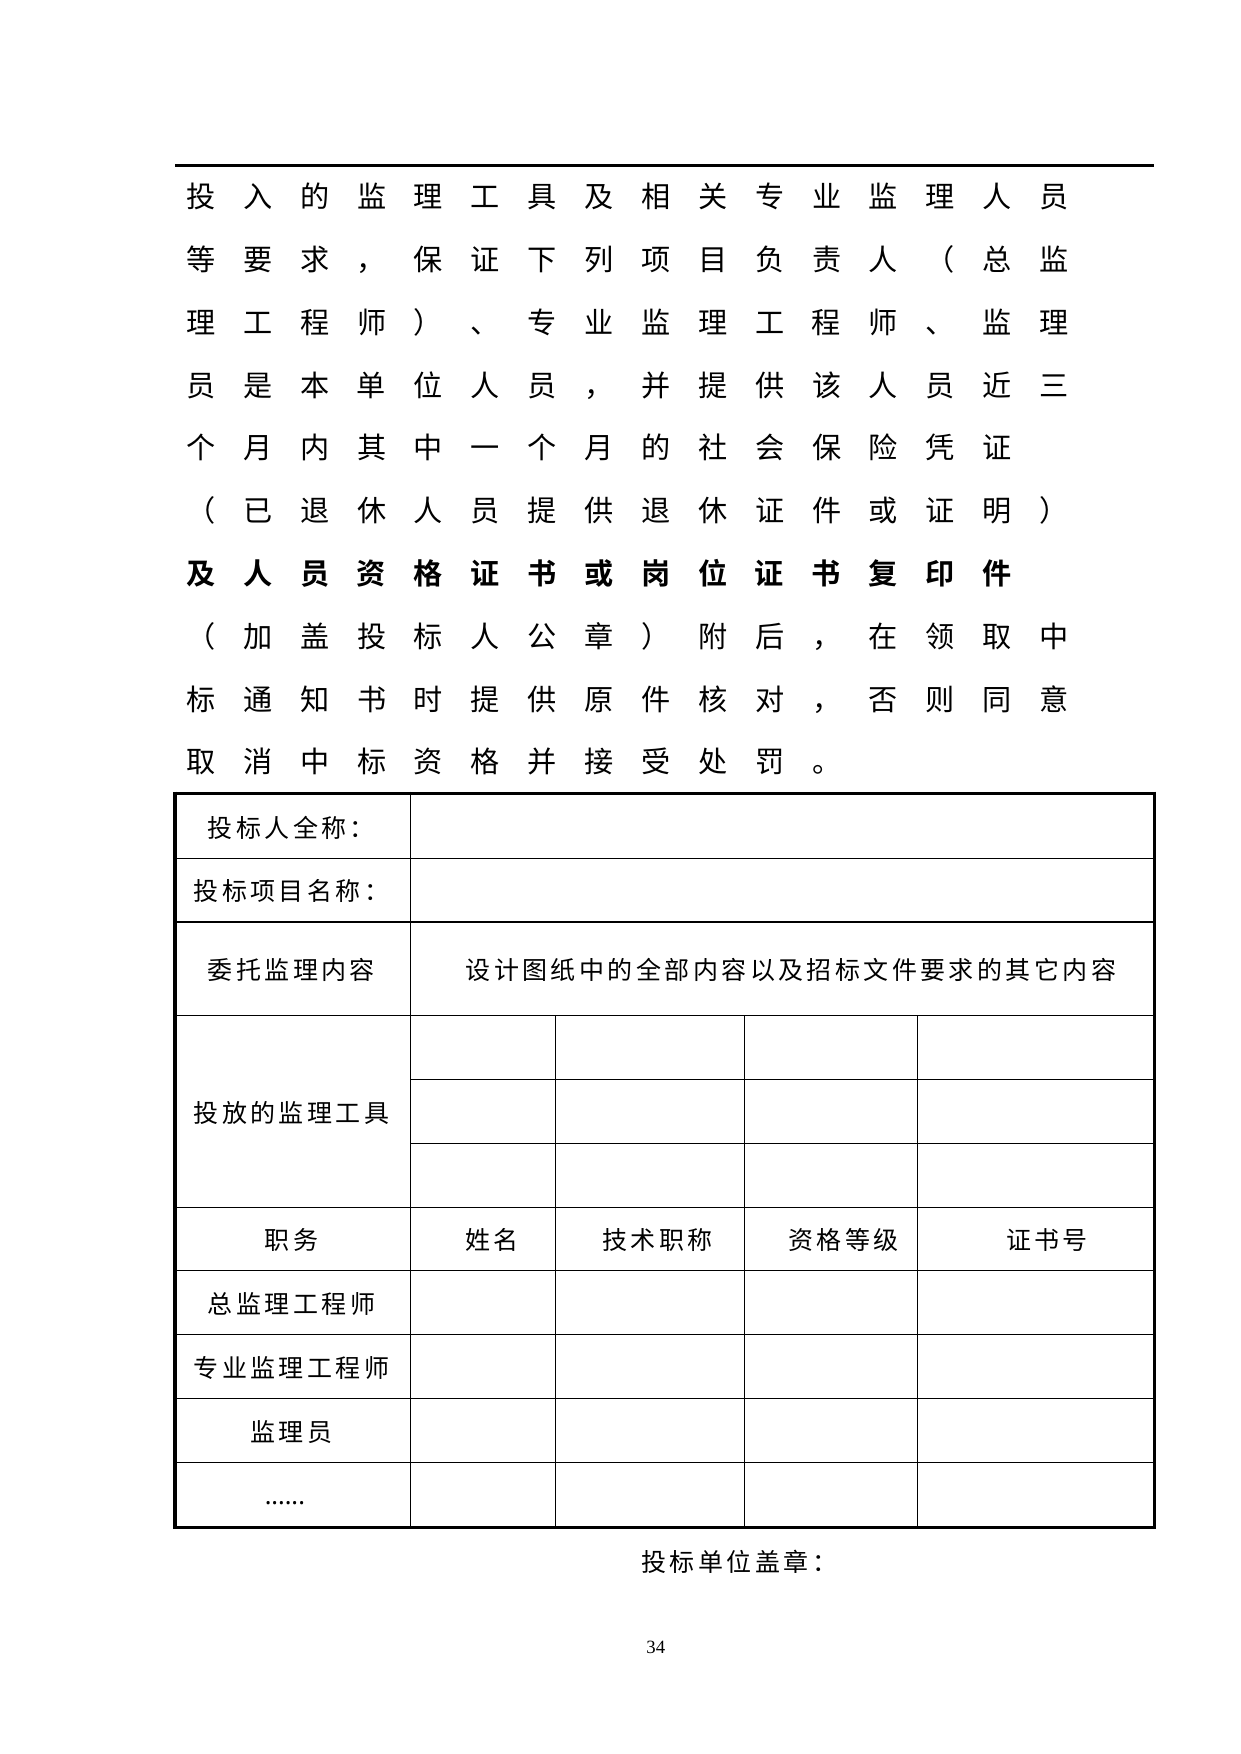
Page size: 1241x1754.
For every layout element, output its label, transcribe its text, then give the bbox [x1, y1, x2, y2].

table_cell [411, 1080, 555, 1143]
table_cell [411, 1271, 555, 1334]
table_cell [411, 1144, 555, 1207]
table_cell [556, 1016, 744, 1079]
table_cell [918, 1016, 1153, 1079]
table_cell 专业监理工程师 [177, 1335, 410, 1398]
table_cell [745, 1144, 917, 1207]
table_cell ...... [177, 1463, 410, 1526]
table_cell [411, 1463, 555, 1526]
table_cell [745, 1463, 917, 1526]
table_cell [918, 1463, 1153, 1526]
table_cell 证书号 [918, 1208, 1153, 1270]
table_cell [556, 1335, 744, 1398]
table_cell [411, 1335, 555, 1398]
table_cell 监理员 [177, 1399, 410, 1462]
table_cell 姓名 [411, 1208, 555, 1270]
table_cell [411, 1399, 555, 1462]
table_cell [556, 1399, 744, 1462]
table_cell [175, 167, 1154, 792]
table_cell [411, 795, 1153, 858]
table_cell [918, 1144, 1153, 1207]
table_cell 投标单位盖章： [175, 1529, 1154, 1592]
table_cell 资格等级 [745, 1208, 917, 1270]
table_cell [745, 1016, 917, 1079]
table_cell [918, 1271, 1153, 1334]
table_cell 职务 [177, 1208, 410, 1270]
table_cell 投标人全称： [177, 795, 410, 858]
table_cell [745, 1080, 917, 1143]
table_cell [556, 1144, 744, 1207]
table_cell 总监理工程师 [177, 1271, 410, 1334]
table_cell 投放的监理工具 [177, 1016, 410, 1207]
table_cell [918, 1399, 1153, 1462]
table_cell [411, 1016, 555, 1079]
table_cell 委托监理内容 [177, 923, 410, 1015]
table_cell [745, 1399, 917, 1462]
table_cell [411, 859, 1153, 921]
table_cell [918, 1335, 1153, 1398]
table_cell [556, 1080, 744, 1143]
table_cell [745, 1335, 917, 1398]
table_cell 技术职称 [556, 1208, 744, 1270]
table_cell 投标项目名称： [177, 859, 410, 921]
table_cell 设计图纸中的全部内容以及招标文件要求的其它内容 [411, 923, 1153, 1015]
table_cell [556, 1271, 744, 1334]
table_cell [918, 1080, 1153, 1143]
table_cell [745, 1271, 917, 1334]
table_cell [556, 1463, 744, 1526]
